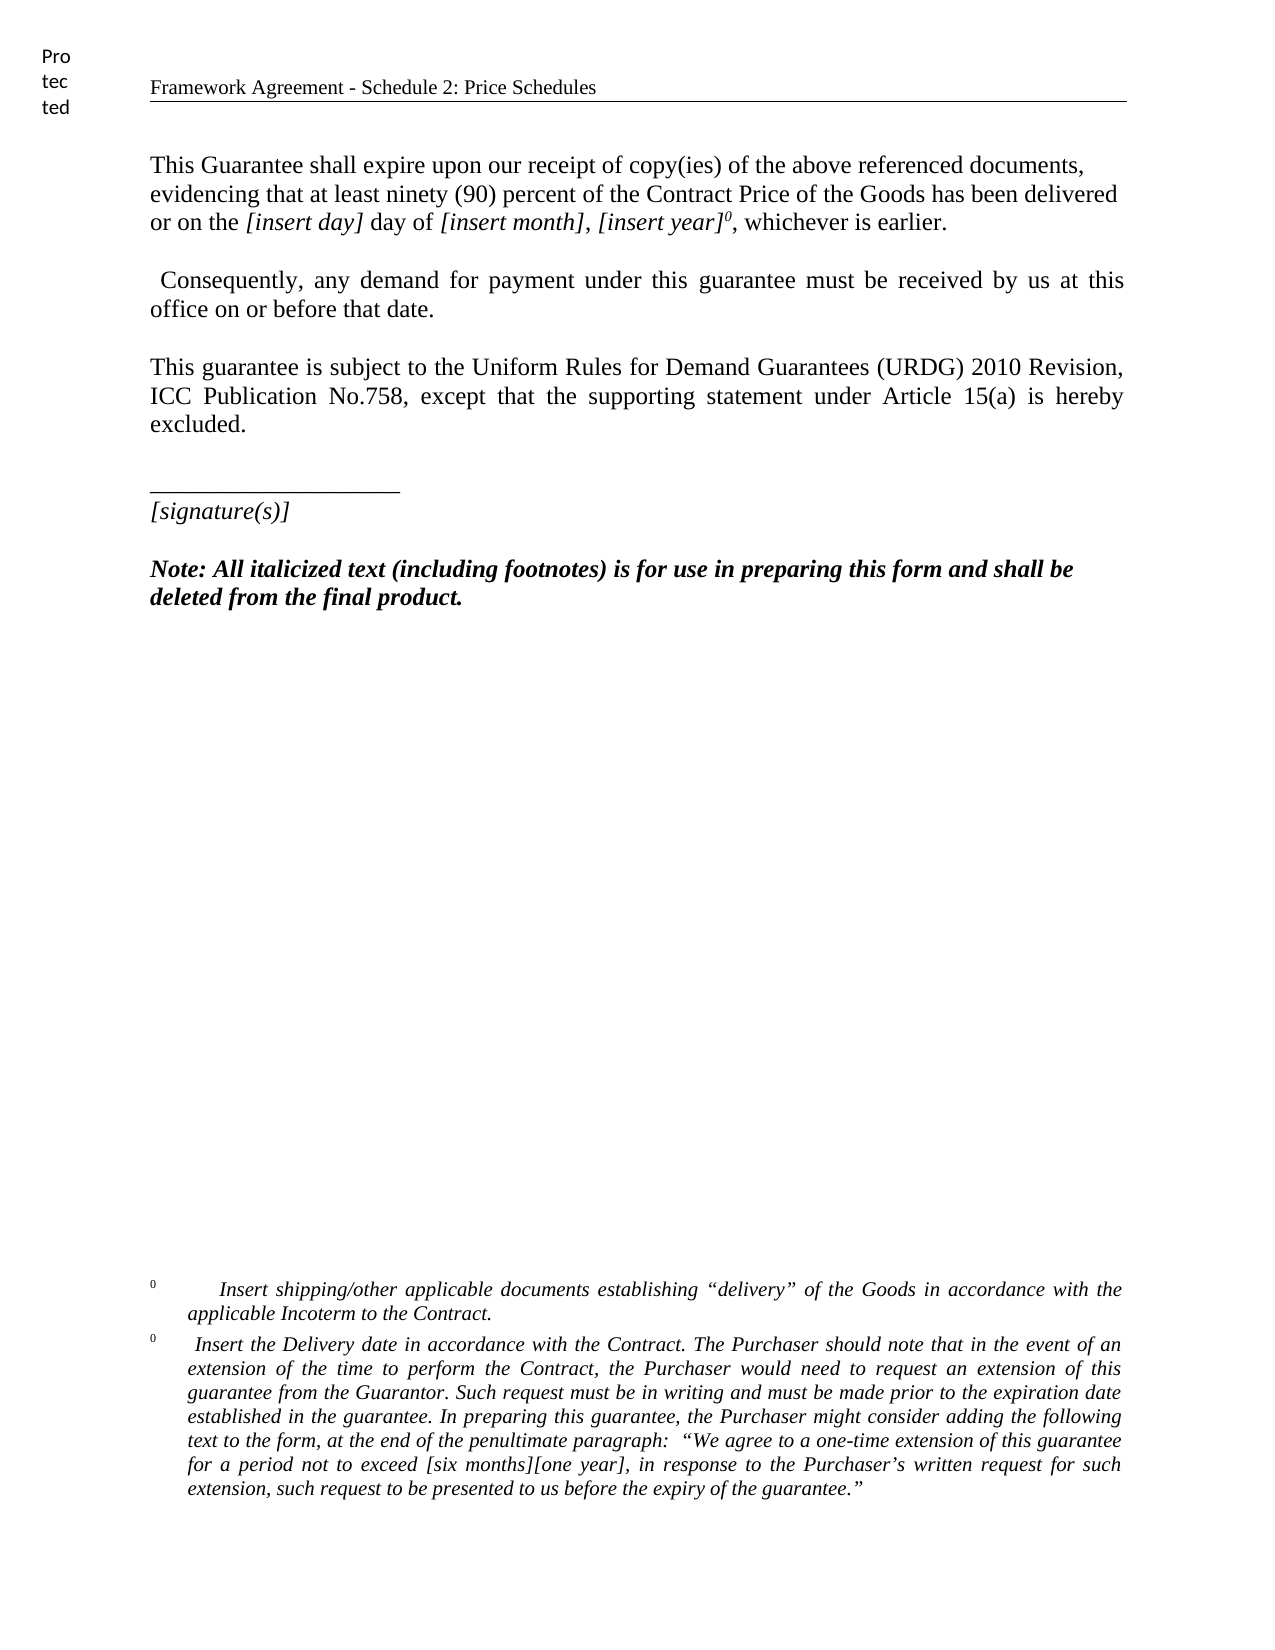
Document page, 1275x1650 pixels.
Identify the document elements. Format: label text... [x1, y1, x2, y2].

text This Guarantee shall expire upon our receipt of copy(ies) of the above referenced documents, evidencing that at least ninety (90) percent of the Contract Price of the Goods has been delivered or on the [insert day] day of [insert month], [insert year], whichever is earlier. [150, 150, 1125, 236]
text Consequently, any demand for payment under this guarantee must be received by us at this office on or before that date. [150, 265, 1125, 323]
text ____________________ [signature(s)] [150, 467, 1125, 525]
text This guarantee is subject to the Uniform Rules for Demand Guarantees (URDG) 2010 Revision, ICC Publication No.758, except that the supporting statement under Article 15(a) is hereby excluded. [150, 352, 1125, 438]
text Note: All italicized text (including footnotes) is for use in preparing this form and shall be deleted from the final product. [150, 525, 1125, 611]
